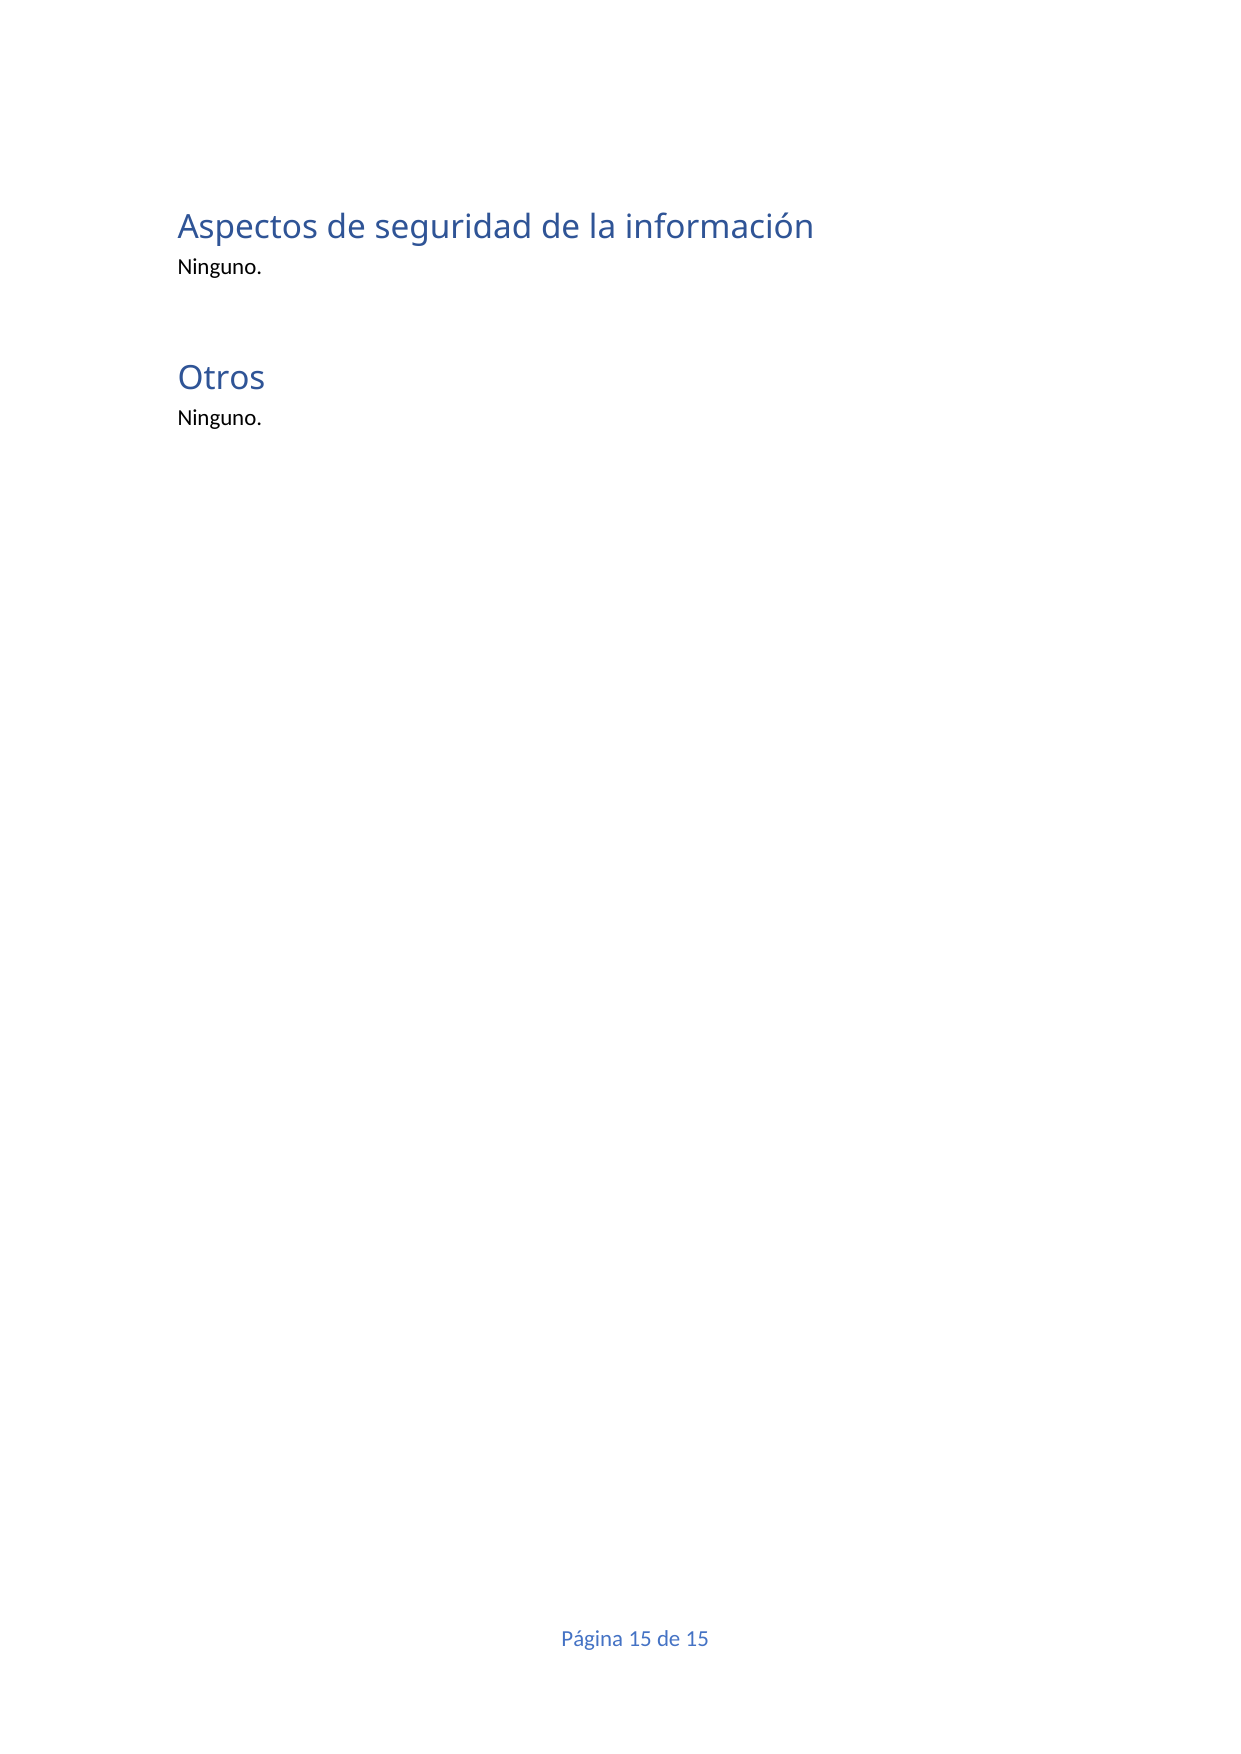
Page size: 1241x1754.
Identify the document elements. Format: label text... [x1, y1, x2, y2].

text Ninguno. [177, 403, 1093, 431]
subtitle Aspectos de seguridad de la información [177, 203, 1093, 248]
subtitle Otros [177, 354, 1093, 399]
text Ninguno. [177, 252, 1093, 280]
